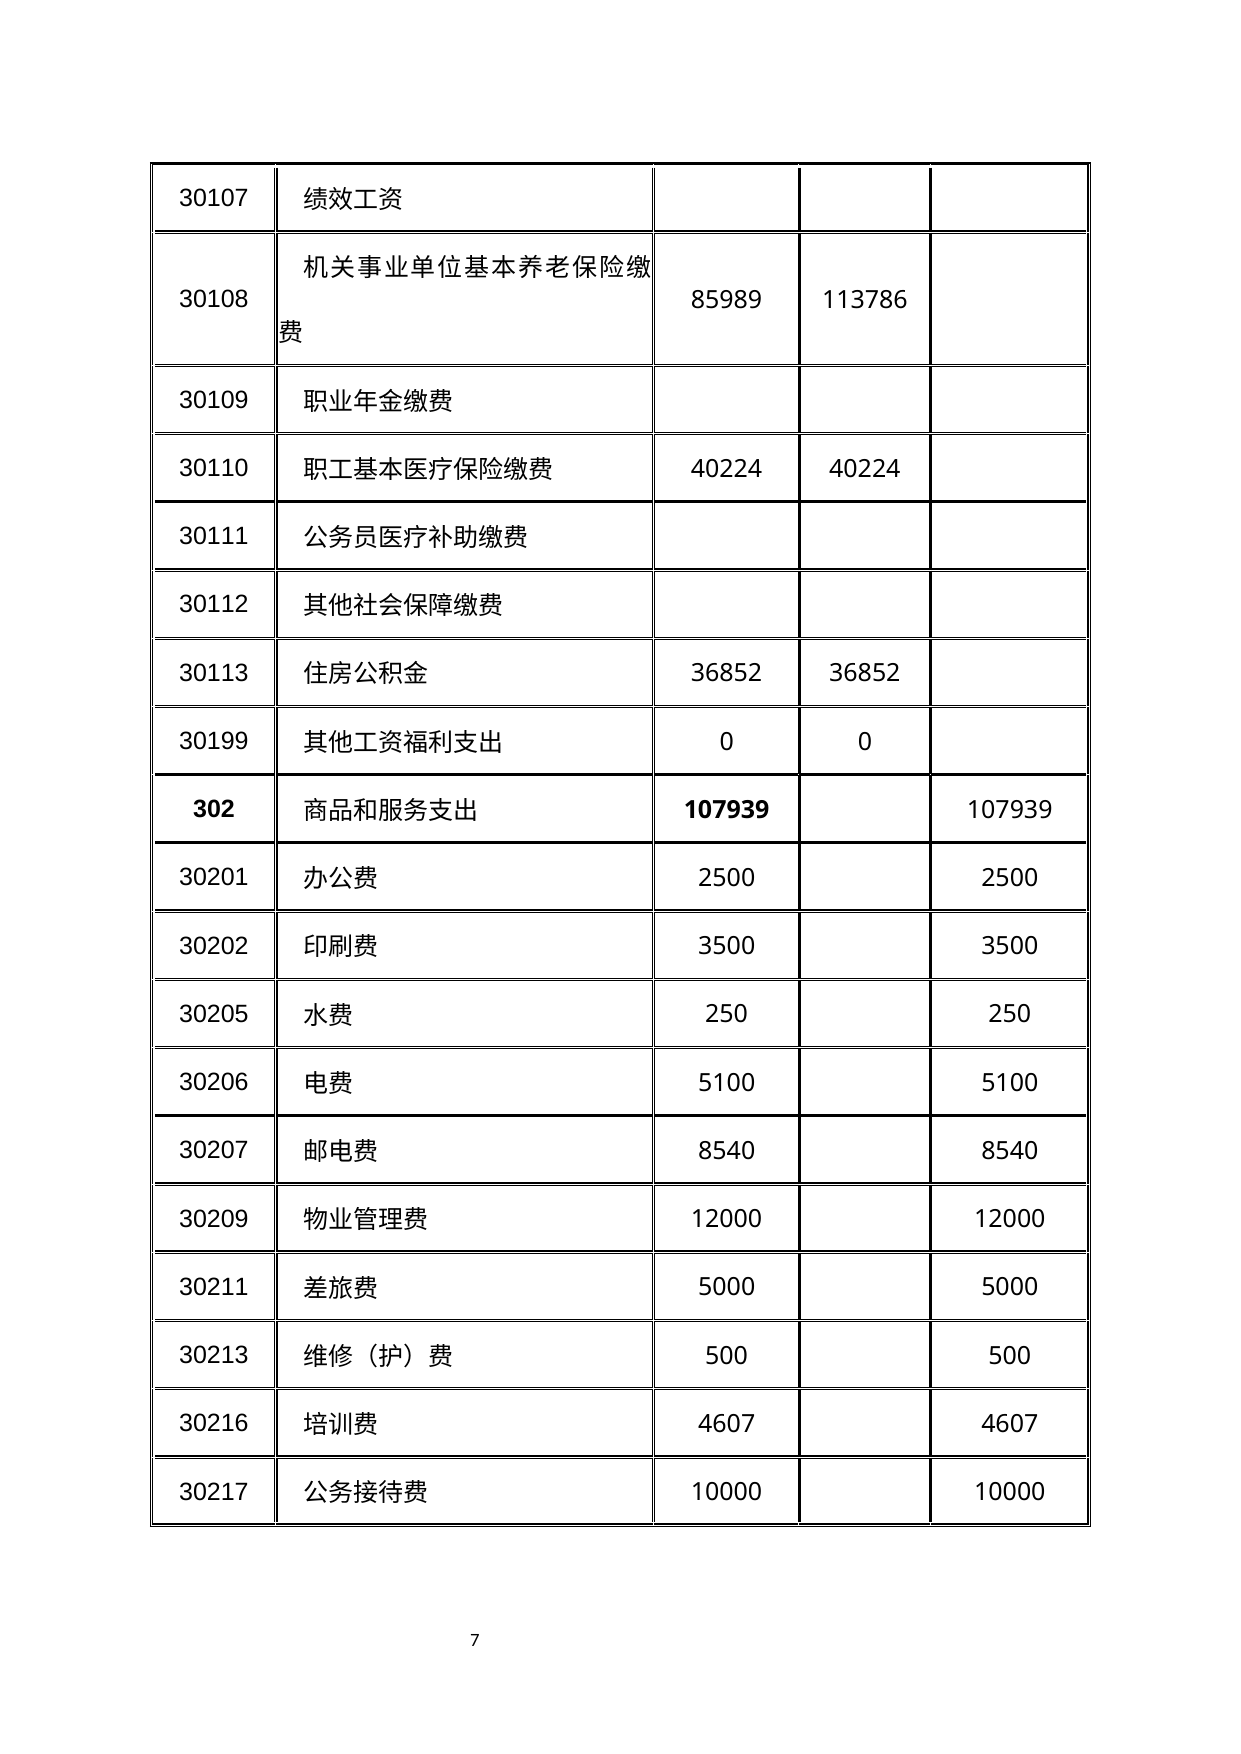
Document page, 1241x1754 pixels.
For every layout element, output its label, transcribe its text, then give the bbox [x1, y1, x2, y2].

table_cell 302 [151, 773, 274, 841]
table_cell 250 [932, 978, 1088, 1046]
table_cell 办公费 [278, 844, 652, 909]
table_cell [932, 500, 1087, 568]
table_cell [655, 503, 798, 568]
table_cell 职工基本医疗保险缴费 [278, 435, 652, 500]
table_cell 30202 [153, 909, 274, 977]
table_cell [655, 572, 798, 636]
table_cell 107939 [655, 776, 798, 841]
table_cell [655, 367, 798, 432]
table_cell 107939 [932, 773, 1089, 841]
table_cell [801, 1254, 929, 1319]
table_cell 0 [655, 708, 798, 773]
table_cell 36852 [655, 640, 798, 704]
table_cell [801, 1117, 929, 1182]
table_cell 电费 [278, 1049, 652, 1114]
table_cell [932, 636, 1088, 704]
table_cell 0 [801, 708, 929, 773]
table_cell 5100 [930, 1046, 1089, 1114]
table_cell 30109 [153, 364, 274, 432]
table_cell 8540 [655, 1117, 798, 1182]
table_cell 30108 [153, 230, 274, 363]
table_cell [930, 432, 1089, 500]
table_cell 30201 [153, 841, 274, 909]
table_cell 绩效工资 [276, 165, 654, 230]
table_cell 30211 [153, 1250, 274, 1319]
table_cell 30111 [153, 500, 274, 568]
table_cell [801, 1049, 929, 1114]
table_cell [654, 164, 799, 230]
table_cell 85989 [655, 234, 798, 363]
table_cell 5000 [655, 1254, 798, 1319]
table_cell 2500 [655, 844, 798, 909]
table_cell 10000 [930, 1455, 1088, 1523]
table_cell 水费 [278, 981, 652, 1046]
table_cell [932, 230, 1088, 363]
table_cell 培训费 [278, 1390, 652, 1455]
table_cell [801, 913, 929, 977]
table_cell 其他工资福利支出 [278, 708, 652, 773]
table_cell [801, 1186, 929, 1250]
table_cell [799, 1459, 930, 1523]
table_cell 30213 [151, 1319, 276, 1387]
table_cell 印刷费 [278, 913, 652, 977]
table_cell 12000 [655, 1186, 798, 1250]
table_cell [932, 568, 1088, 636]
table_cell [801, 981, 929, 1046]
table_cell 差旅费 [278, 1254, 652, 1319]
table_cell [801, 776, 929, 841]
table_cell 40224 [655, 435, 798, 500]
table_cell 维修（护）费 [278, 1322, 652, 1387]
table_cell 30110 [151, 432, 276, 500]
table_cell 邮电费 [278, 1117, 652, 1182]
table_cell 公务员医疗补助缴费 [278, 503, 652, 568]
table_cell [930, 165, 1087, 230]
table_cell 10000 [654, 1459, 799, 1523]
table_cell 12000 [932, 1182, 1088, 1250]
table_cell 机关事业单位基本养老保险缴费 [278, 234, 652, 363]
table_cell 2500 [932, 841, 1087, 909]
table_cell [932, 364, 1088, 432]
table_cell 物业管理费 [278, 1186, 652, 1250]
table_cell 500 [930, 1319, 1089, 1387]
table_cell [799, 165, 930, 230]
table_cell 30216 [151, 1387, 276, 1455]
table_cell [801, 1390, 929, 1455]
table_cell 8540 [932, 1114, 1087, 1182]
table_cell 500 [655, 1322, 798, 1387]
table_cell 5100 [655, 1049, 798, 1114]
table_cell [801, 1322, 929, 1387]
table_cell 3500 [932, 909, 1088, 977]
table_cell 30207 [153, 1114, 274, 1182]
table_cell 住房公积金 [278, 640, 652, 704]
table_cell 250 [655, 981, 798, 1046]
table_cell 30107 [153, 164, 276, 230]
table_cell 30205 [153, 978, 274, 1046]
table_cell 30199 [153, 705, 274, 773]
table_cell 113786 [801, 234, 929, 363]
table_cell 4607 [655, 1390, 798, 1455]
table_cell 4607 [930, 1387, 1089, 1455]
table_cell [801, 844, 929, 909]
table_cell 其他社会保障缴费 [278, 572, 652, 636]
table_cell 36852 [801, 640, 929, 704]
table_cell 30112 [153, 568, 274, 636]
table_cell 40224 [801, 435, 929, 500]
table_cell 3500 [655, 913, 798, 977]
table_cell [801, 367, 929, 432]
table_cell [932, 705, 1088, 773]
table_cell 职业年金缴费 [278, 367, 652, 432]
table_cell [801, 503, 929, 568]
table_cell 公务接待费 [276, 1459, 654, 1523]
table_cell 30113 [153, 636, 274, 704]
table_cell 5000 [932, 1250, 1088, 1319]
table_cell 30217 [153, 1455, 276, 1523]
table_cell [801, 572, 929, 636]
table_cell 30209 [153, 1182, 274, 1250]
table_cell 商品和服务支出 [278, 776, 652, 841]
table_cell 30206 [151, 1046, 276, 1114]
